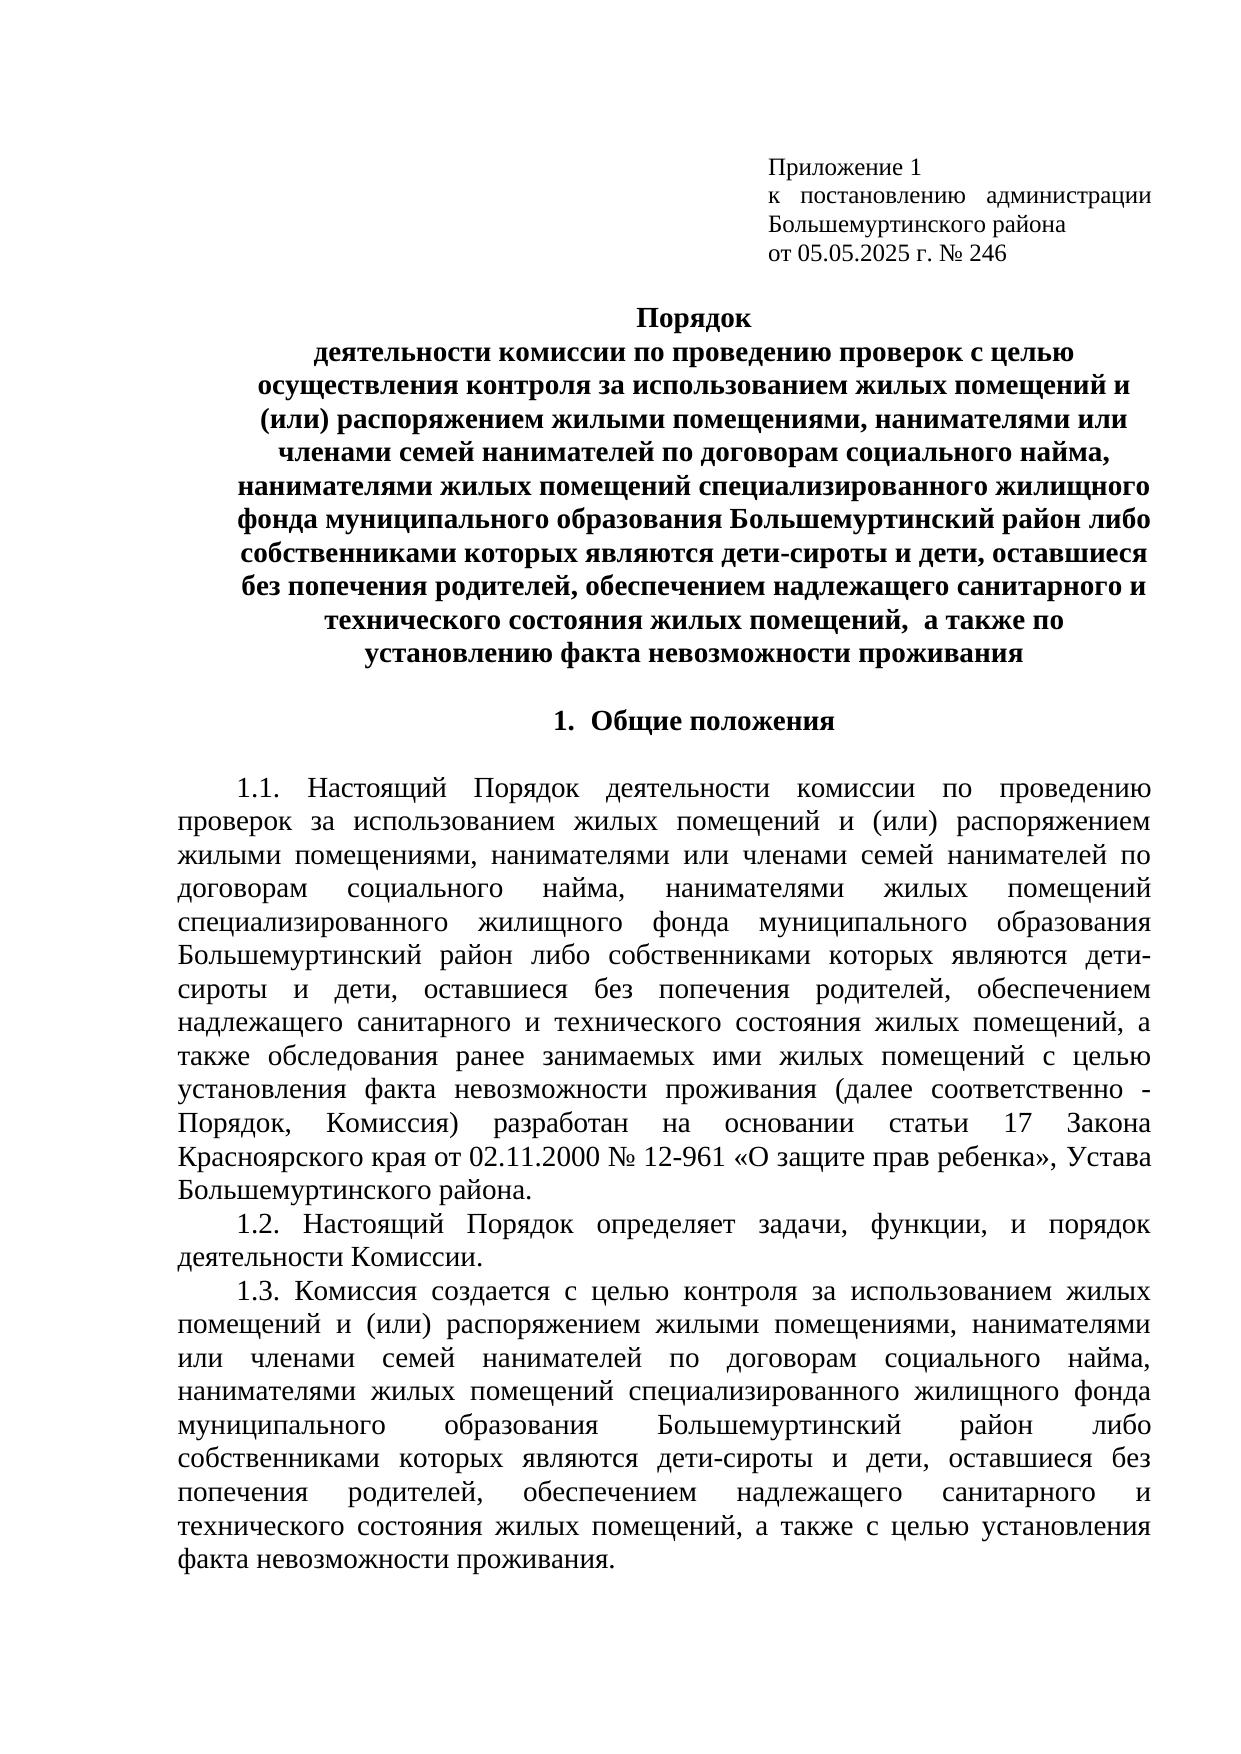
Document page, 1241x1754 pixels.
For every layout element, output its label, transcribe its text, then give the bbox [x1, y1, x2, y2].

text 1.2. Настоящий Порядок определяет задачи, функции, и порядок деятельности Комиссии. [177, 1206, 1152, 1273]
text деятельности комиссии по проведению проверок с целью осуществления контроля за использованием жилых помещений и (или) распоряжением жилыми помещениями, нанимателями или членами семей нанимателей по договорам социального найма, нанимателями жилых помещений специализированного жилищного фонда муниципального образования Большемуртинский район либо собственниками которых являются дети-сироты и дети, оставшиеся без попечения родителей, обеспечением надлежащего санитарного и технического состояния жилых помещений, а также по установлению факта невозможности проживания [236, 334, 1152, 669]
text к постановлению администрации Большемуртинского района [768, 180, 1152, 238]
text 1.1. Настоящий Порядок деятельности комиссии по проведению проверок за использованием жилых помещений и (или) распоряжением жилыми помещениями, нанимателями или членами семей нанимателей по договорам социального найма, нанимателями жилых помещений специализированного жилищного фонда муниципального образования Большемуртинский район либо собственниками которых являются дети-сироты и дети, оставшиеся без попечения родителей, обеспечением надлежащего санитарного и технического состояния жилых помещений, а также обследования ранее занимаемых ими жилых помещений с целью установления факта невозможности проживания (далее соответственно - Порядок, Комиссия) разработан на основании статьи 17 Закона Красноярского края от 02.11.2000 № 12-961 «О защите прав ребенка», Устава Большемуртинского района. [177, 770, 1152, 1206]
text Порядок [236, 300, 1152, 334]
list Общие положения [236, 703, 1152, 736]
text 1.3. Комиссия создается с целью контроля за использованием жилых помещений и (или) распоряжением жилыми помещениями, нанимателями или членами семей нанимателей по договорам социального найма, нанимателями жилых помещений специализированного жилищного фонда муниципального образования Большемуртинский район либо собственниками которых являются дети-сироты и дети, оставшиеся без попечения родителей, обеспечением надлежащего санитарного и технического состояния жилых помещений, а также с целью установления факта невозможности проживания. [177, 1273, 1152, 1575]
text от 05.05.2025 г. № 246 [768, 238, 1152, 267]
text Приложение 1 [768, 152, 1152, 180]
